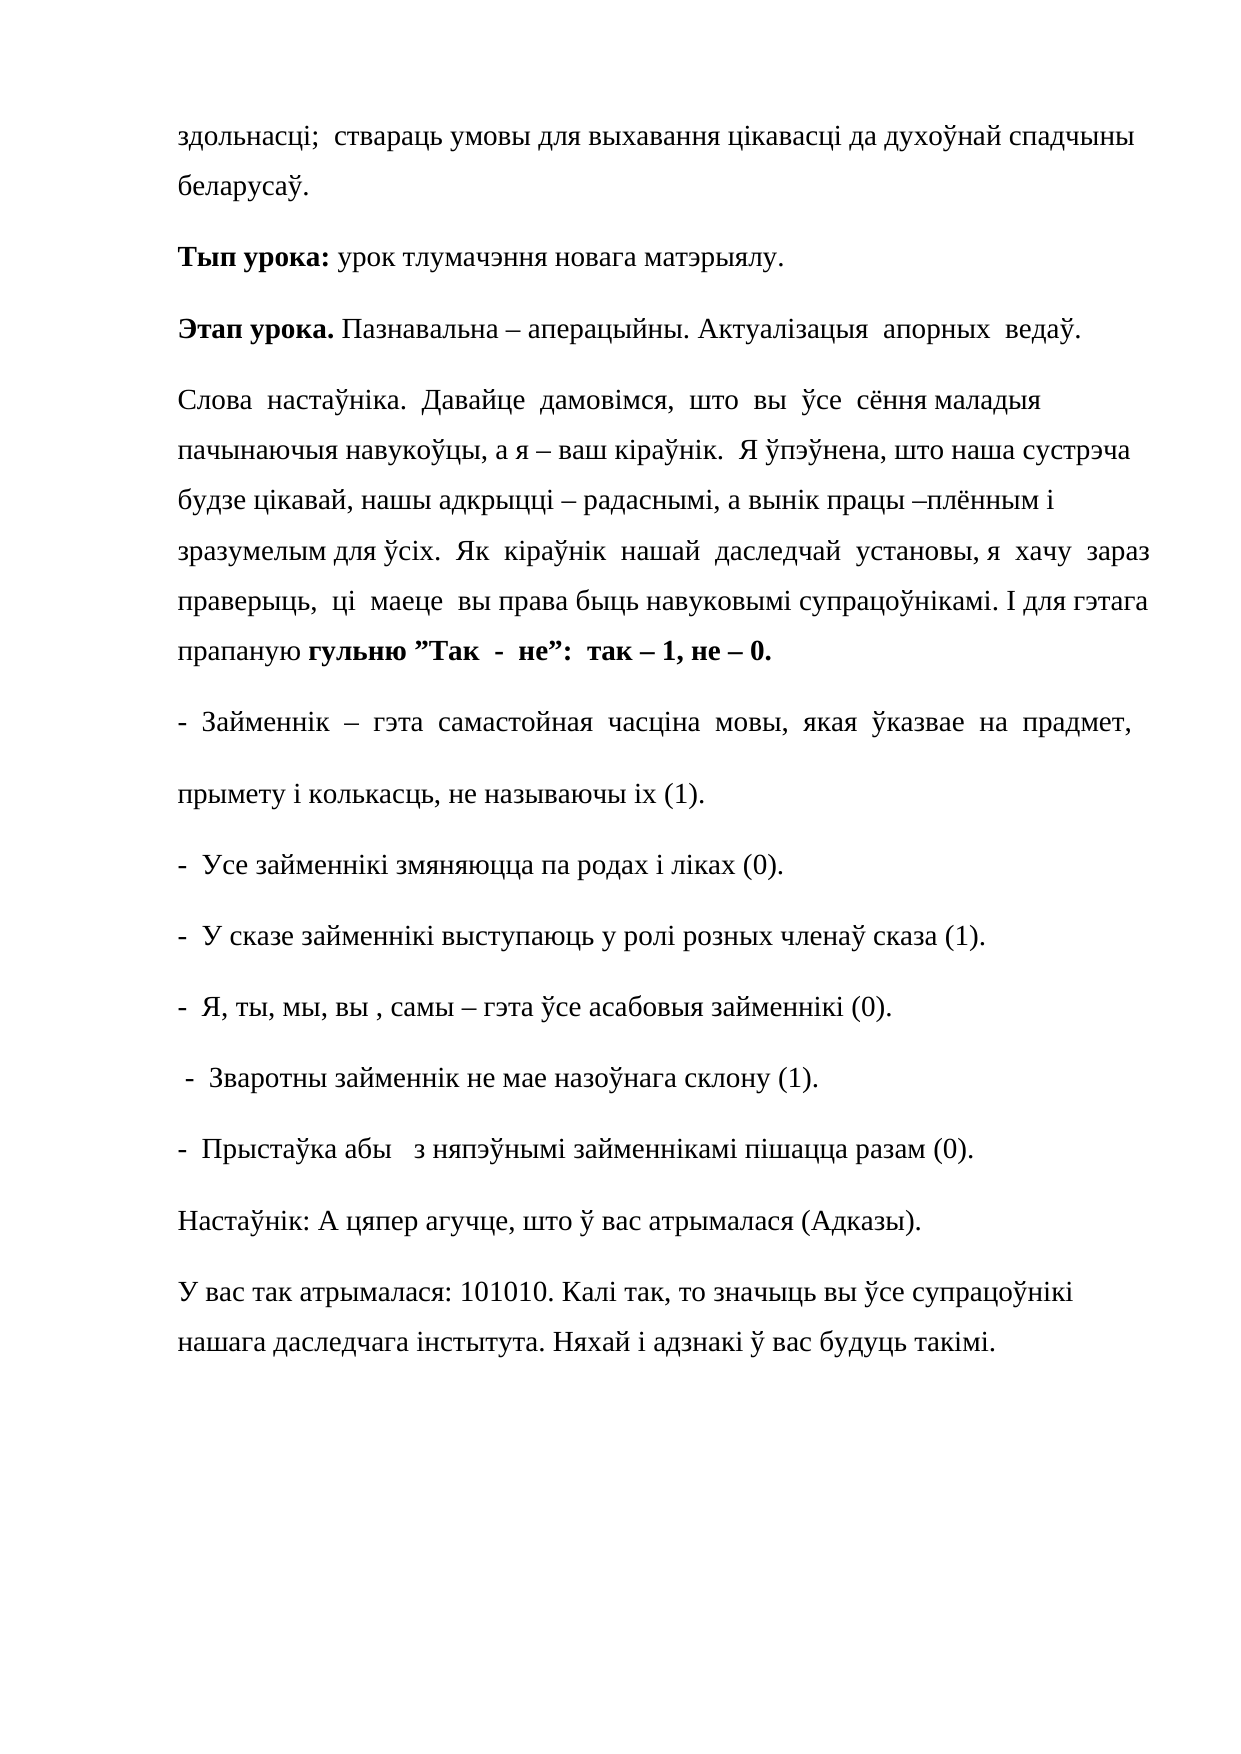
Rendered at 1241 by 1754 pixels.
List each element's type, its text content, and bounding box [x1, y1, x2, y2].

text прымету і колькасць, не называючы іх (1). [177, 776, 1152, 809]
text - Я, ты, мы, вы , самы – гэта ўсе асабовыя займеннікі (0). [177, 989, 1152, 1023]
text - Усе займеннікі змяняюцца па родах і ліках (0). [177, 847, 1152, 880]
text Тып урока: урок тлумачэння новага матэрыялу. [177, 239, 1152, 273]
text Слова настаўніка. Давайце дамовімся, што вы ўсе сёння маладыя пачынаючыя навукоўцы, а я – ваш кіраўнік. Я ўпэўнена, што наша сустрэча будзе цікавай, нашы адкрыцці – радаснымі, а вынік працы –плённым і зразумелым для ўсіх. Як кіраўнік нашай даследчай установы, я хачу зараз праверыць, ці маеце вы права быць навуковымі супрацоўнікамі. І для гэтага прапаную гульню ”Так - не”: так – 1, не – 0. [177, 382, 1152, 667]
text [177, 118, 1152, 202]
text Этап урока. Пазнавальна – аперацыйны. Актуалізацыя апорных ведаў. [177, 311, 1152, 344]
text У вас так атрымалася: 101010. Калі так, то значыць вы ўсе супрацоўнікі нашага даследчага інстытута. Няхай і адзнакі ў вас будуць такімі. [177, 1274, 1152, 1358]
text - У сказе займеннікі выступаюць у ролі розных членаў сказа (1). [177, 918, 1152, 952]
text - Займеннік – гэта самастойная часціна мовы, якая ўказвае на прадмет, [177, 704, 1152, 738]
text - Зваротны займеннік не мае назоўнага склону (1). [177, 1060, 1152, 1094]
text - Прыстаўка абы з няпэўнымі займеннікамі пішацца разам (0). [177, 1131, 1152, 1165]
text Настаўнік: А цяпер агучце, што ў вас атрымалася (Адказы). [177, 1203, 1152, 1236]
